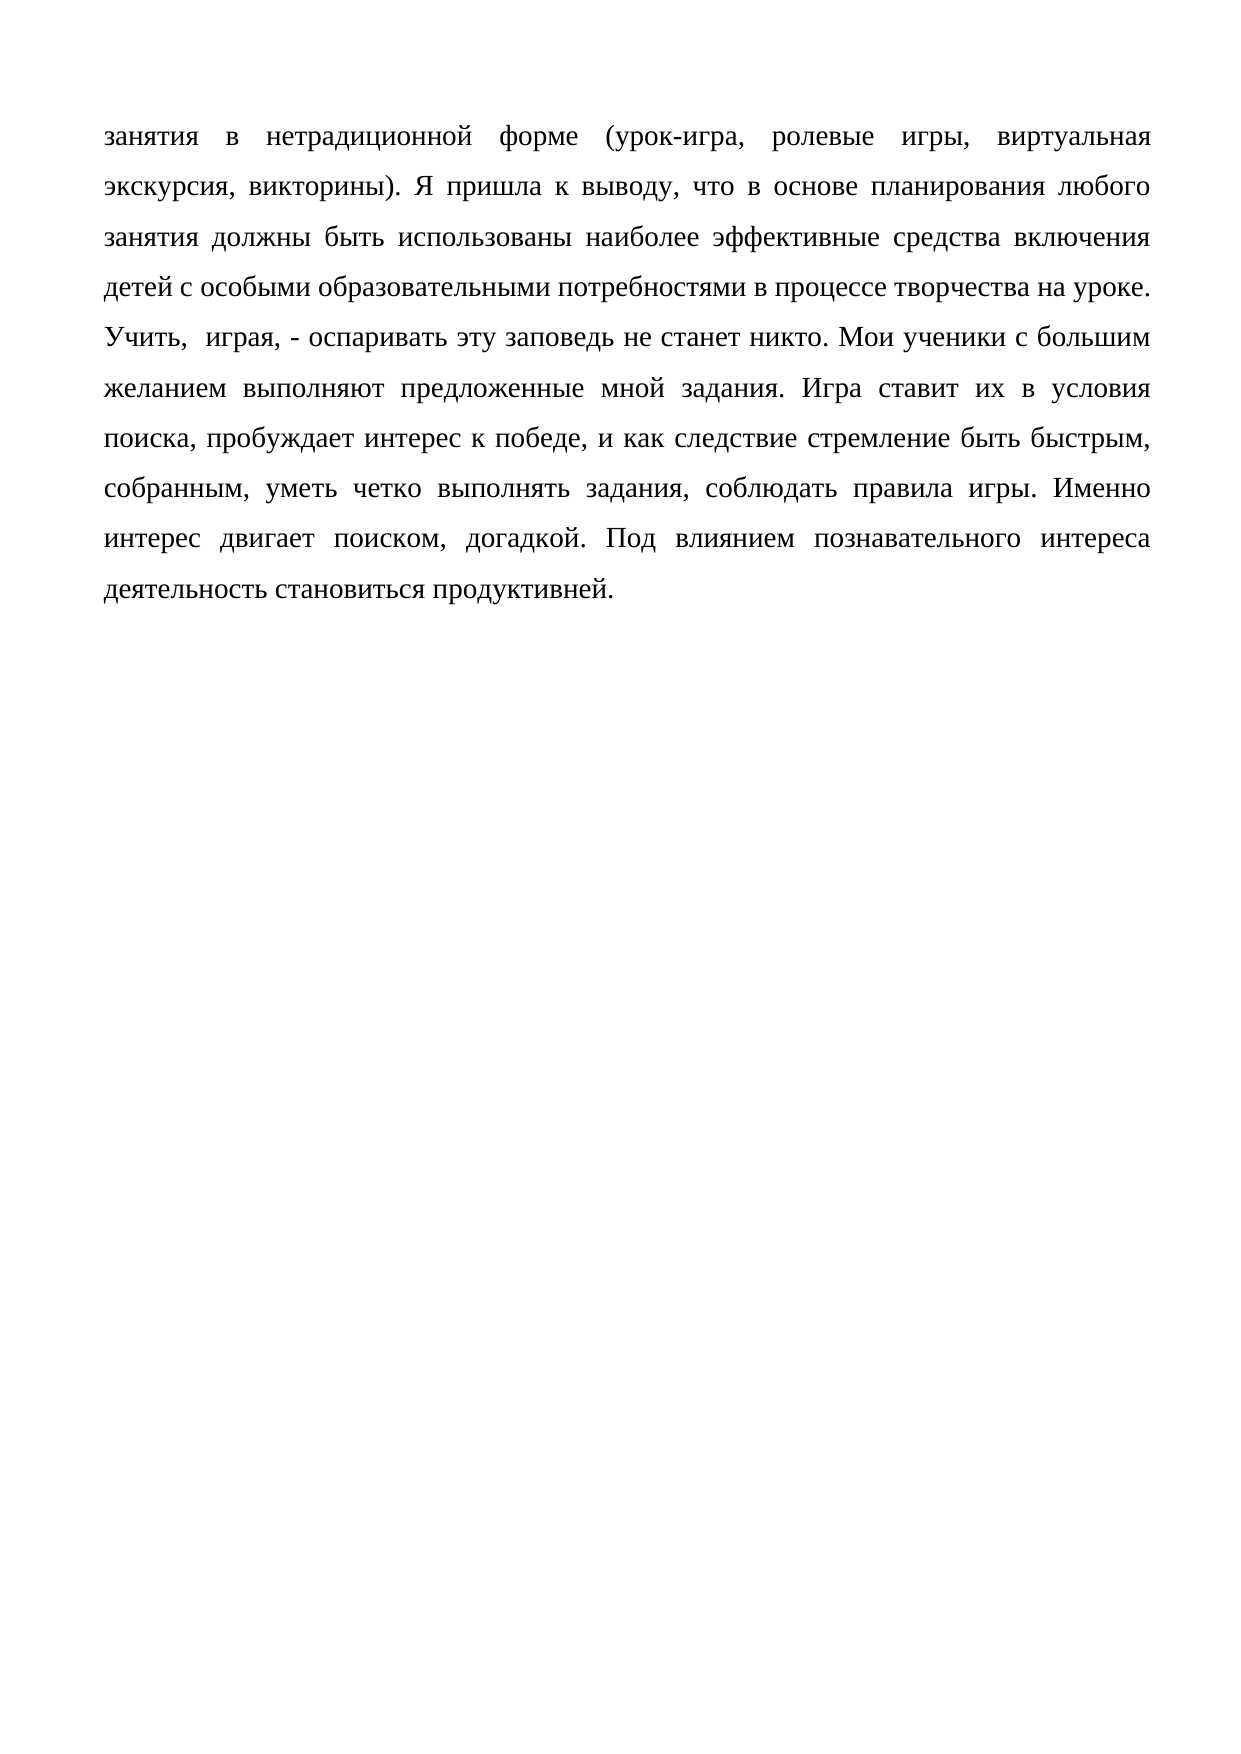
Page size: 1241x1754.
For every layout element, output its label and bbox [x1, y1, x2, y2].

text [103, 118, 1152, 604]
